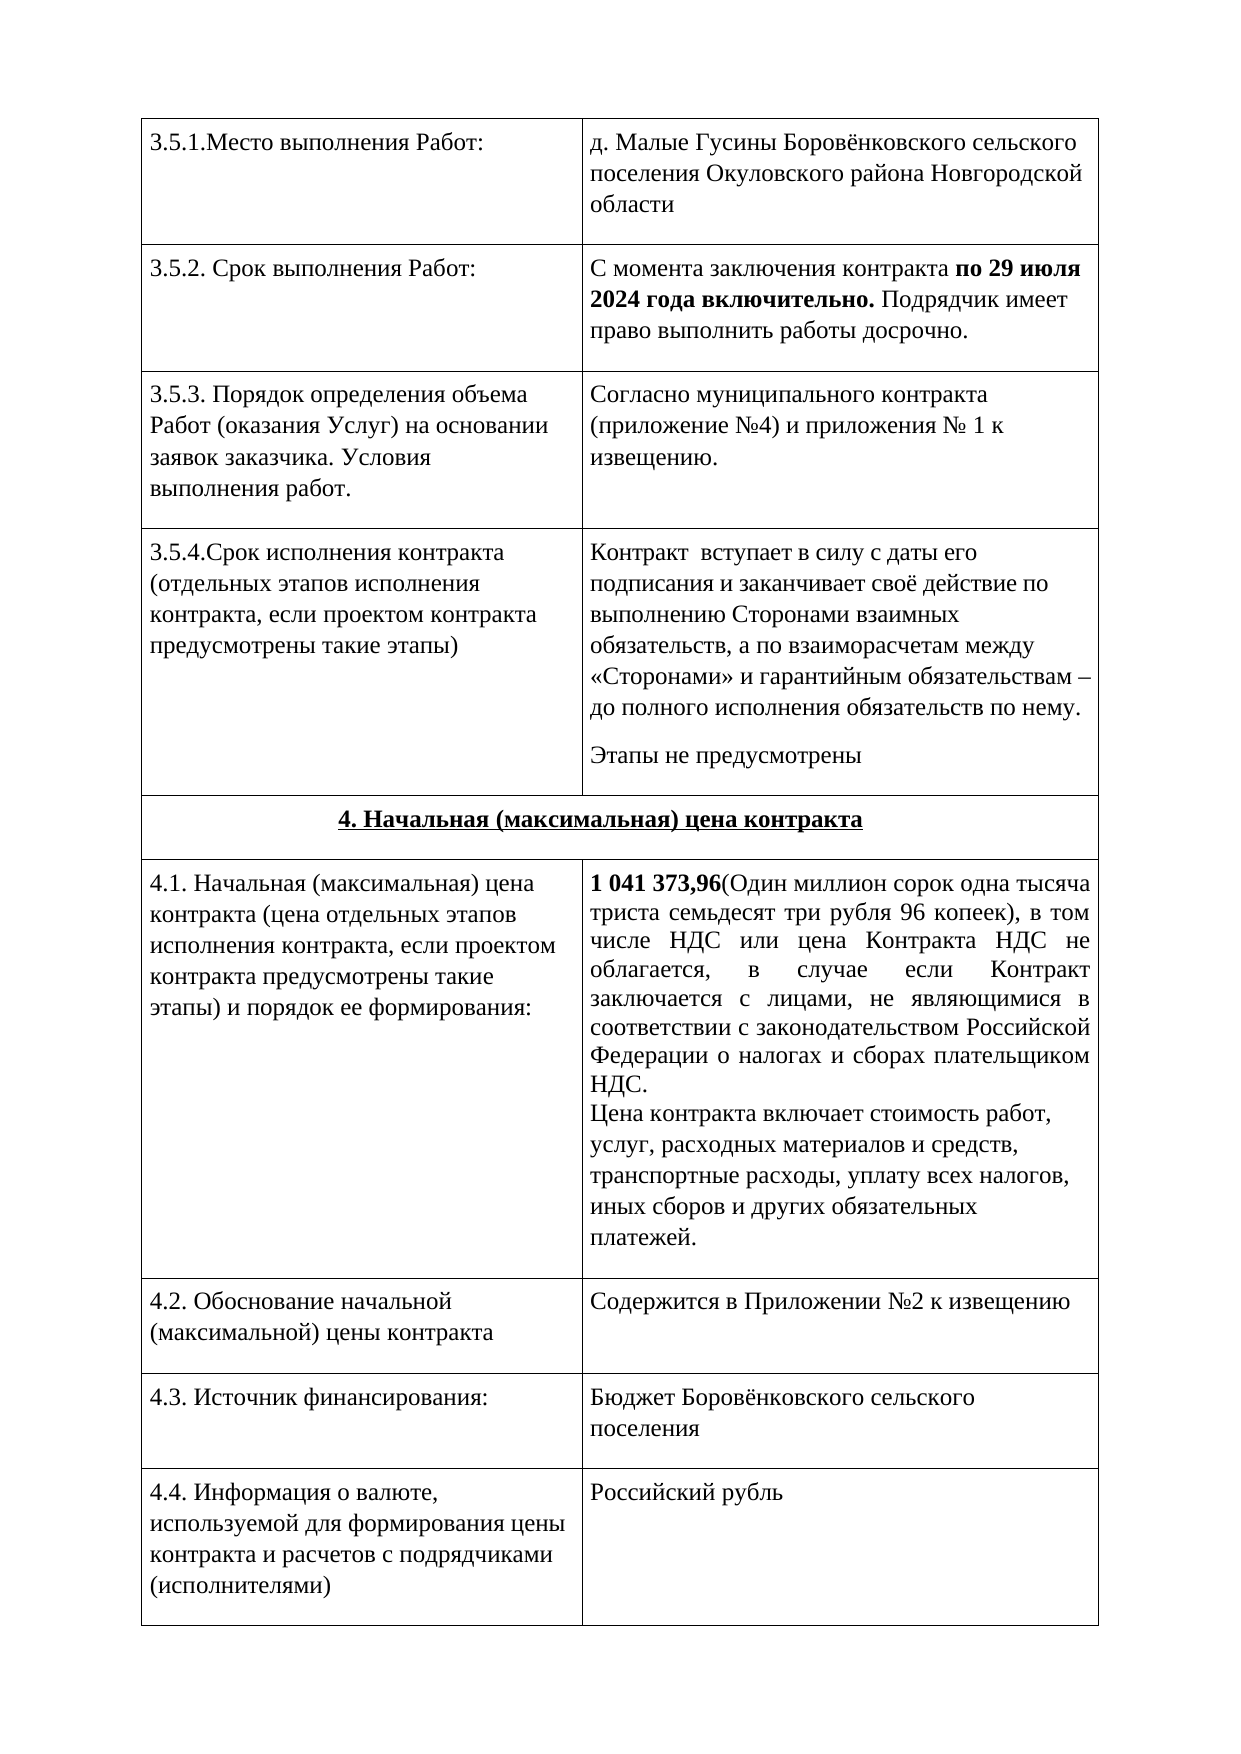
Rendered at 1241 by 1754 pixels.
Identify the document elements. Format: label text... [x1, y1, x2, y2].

table_cell 1 041 373,96(Один миллион сорок одна тысяча триста семьдесят три рубля 96 копеек), в том числе НДС или цена Контракта НДС не облагается, в случае если Контракт заключается с лицами, не являющимися в соответствии с законодательством Российской Федерации о налогах и сборах плательщиком НДС. Цена контракта включает стоимость работ, услуг, расходных материалов и средств, транспортные расходы, уплату всех налогов, иных сборов и других обязательных платежей. [583, 860, 1098, 1277]
table_cell 3.5.4.Срок исполнения контракта (отдельных этапов исполнения контракта, если проектом контракта предусмотрены такие этапы) [142, 529, 582, 795]
table_cell Контракт вступает в силу с даты его подписания и заканчивает своё действие по выполнению Сторонами взаимных обязательств, а по взаиморасчетам между «Сторонами» и гарантийным обязательствам – до полного исполнения обязательств по нему. Этапы не предусмотрены [583, 529, 1098, 795]
table_cell 4. Начальная (максимальная) цена контракта [142, 796, 1098, 859]
table_cell Российский рубль [583, 1469, 1098, 1625]
table_cell 4.1. Начальная (максимальная) цена контракта (цена отдельных этапов исполнения контракта, если проектом контракта предусмотрены такие этапы) и порядок ее формирования: [142, 860, 582, 1277]
table_cell Согласно муниципального контракта (приложение №4) и приложения № 1 к извещению. [583, 372, 1098, 528]
table_cell Бюджет Боровёнковского сельского поселения [583, 1374, 1098, 1468]
table_cell 3.5.2. Срок выполнения Работ: [142, 245, 582, 371]
table_cell С момента заключения контракта по 29 июля 2024 года включительно. Подрядчик имеет право выполнить работы досрочно. [583, 245, 1098, 371]
table_cell 3.5.1.Место выполнения Работ: [142, 119, 582, 244]
table_cell д. Малые Гусины Боровёнковского сельского поселения Окуловского района Новгородской области [583, 119, 1098, 244]
table_cell 3.5.3. Порядок определения объема Работ (оказания Услуг) на основании заявок заказчика. Условия выполнения работ. [142, 372, 582, 528]
table_cell Содержится в Приложении №2 к извещению [583, 1279, 1098, 1373]
table_cell 4.2. Обоснование начальной (максимальной) цены контракта [142, 1279, 582, 1373]
table_cell 4.3. Источник финансирования: [142, 1374, 582, 1468]
table_cell 4.4. Информация о валюте, используемой для формирования цены контракта и расчетов с подрядчиками (исполнителями) [142, 1469, 582, 1625]
